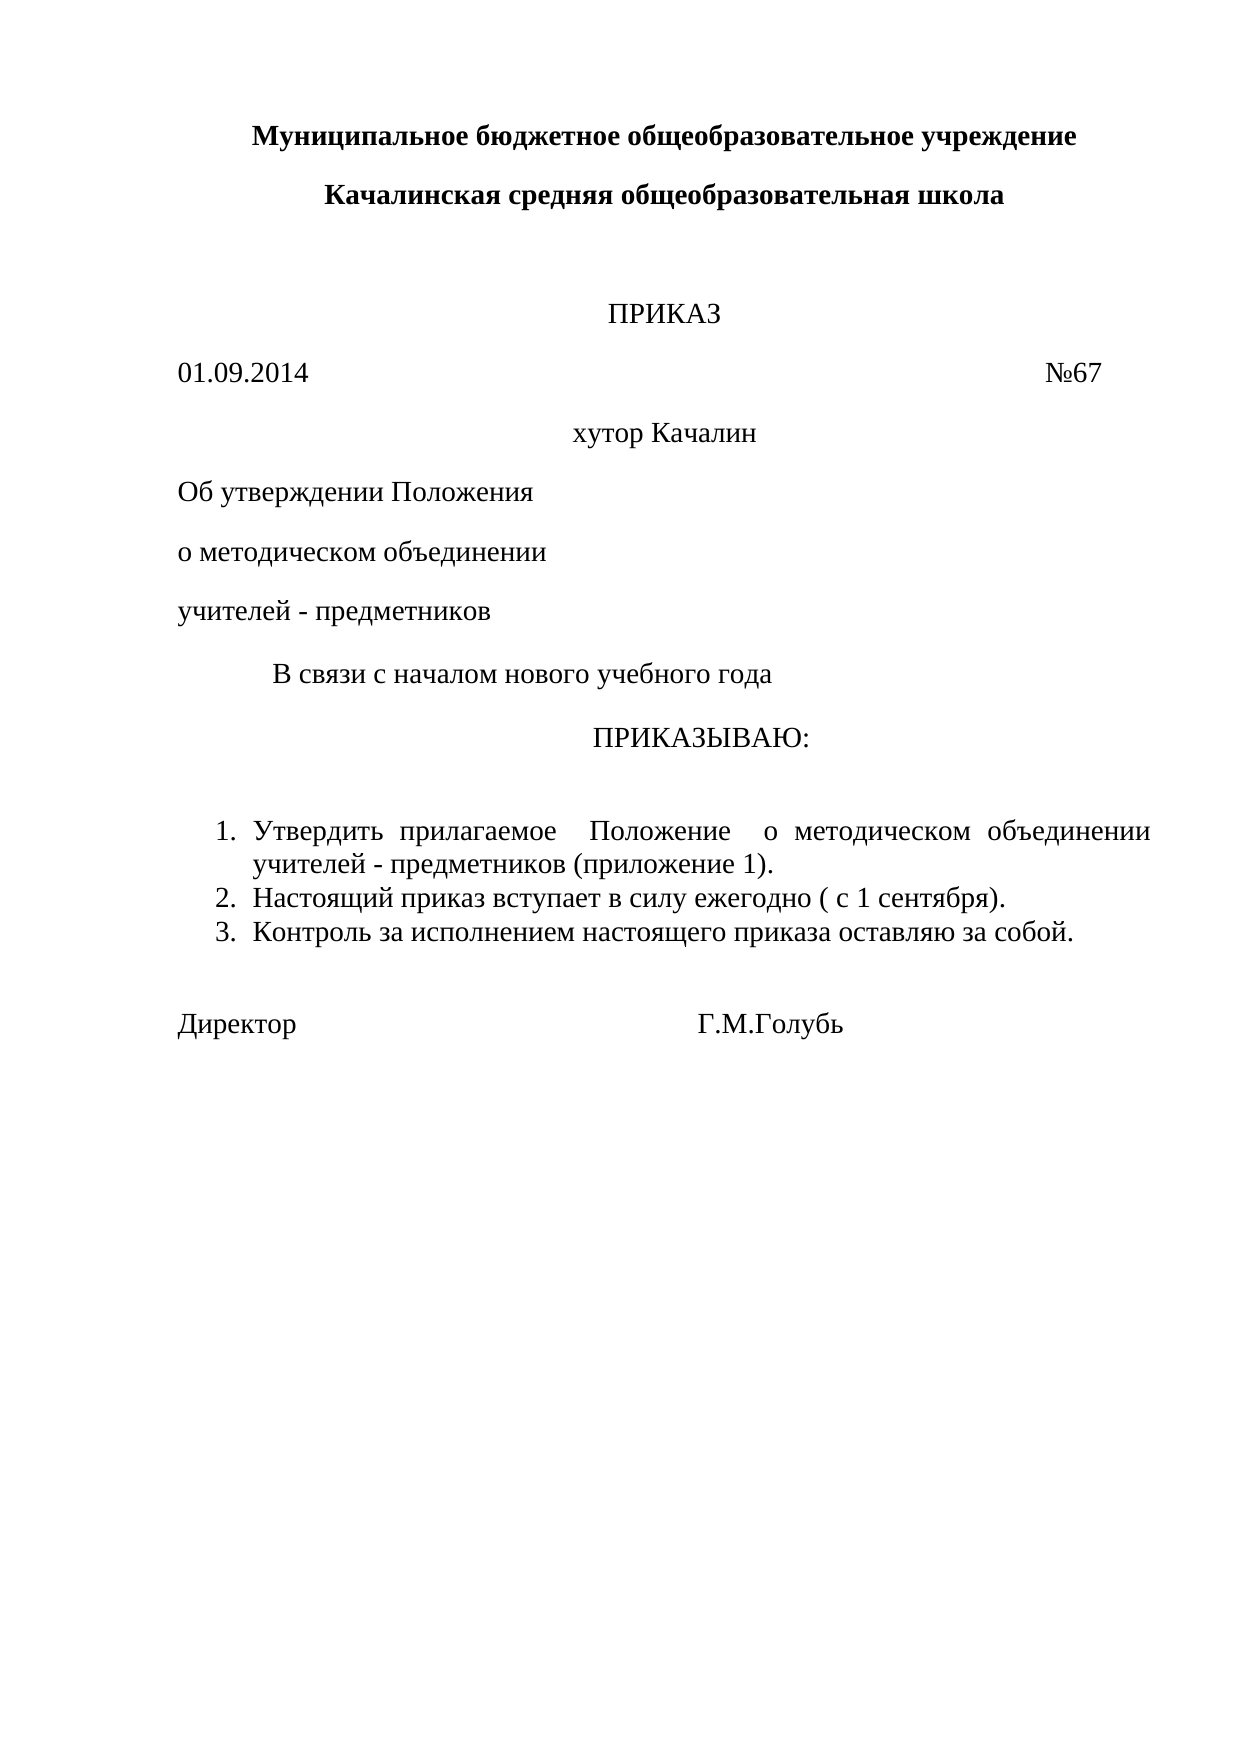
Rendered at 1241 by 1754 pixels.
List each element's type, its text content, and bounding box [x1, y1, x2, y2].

list Настоящий приказ вступает в силу ежегодно ( с 1 сентября). [215, 880, 1152, 914]
text Муниципальное бюджетное общеобразовательное учреждение [177, 118, 1152, 152]
text Директор Г.М.Голубь [177, 1006, 1152, 1039]
text 01.09.2014 №67 [177, 356, 1152, 389]
text о методическом объединении [177, 534, 1152, 567]
text учителей - предметников [177, 593, 1152, 627]
text В связи с началом нового учебного года [177, 657, 1152, 690]
list Утвердить прилагаемое Положение о методическом объединении учителей - предметников (приложение 1). [215, 813, 1152, 880]
text ПРИКАЗЫВАЮ: [177, 720, 1152, 754]
text Об утверждении Положения [177, 474, 1152, 508]
list Контроль за исполнением настоящего приказа оставляю за собой. [215, 914, 1152, 947]
text хутор Качалин [177, 415, 1152, 448]
text ПРИКАЗ [177, 296, 1152, 330]
text Качалинская средняя общеобразовательная школа [177, 177, 1152, 211]
